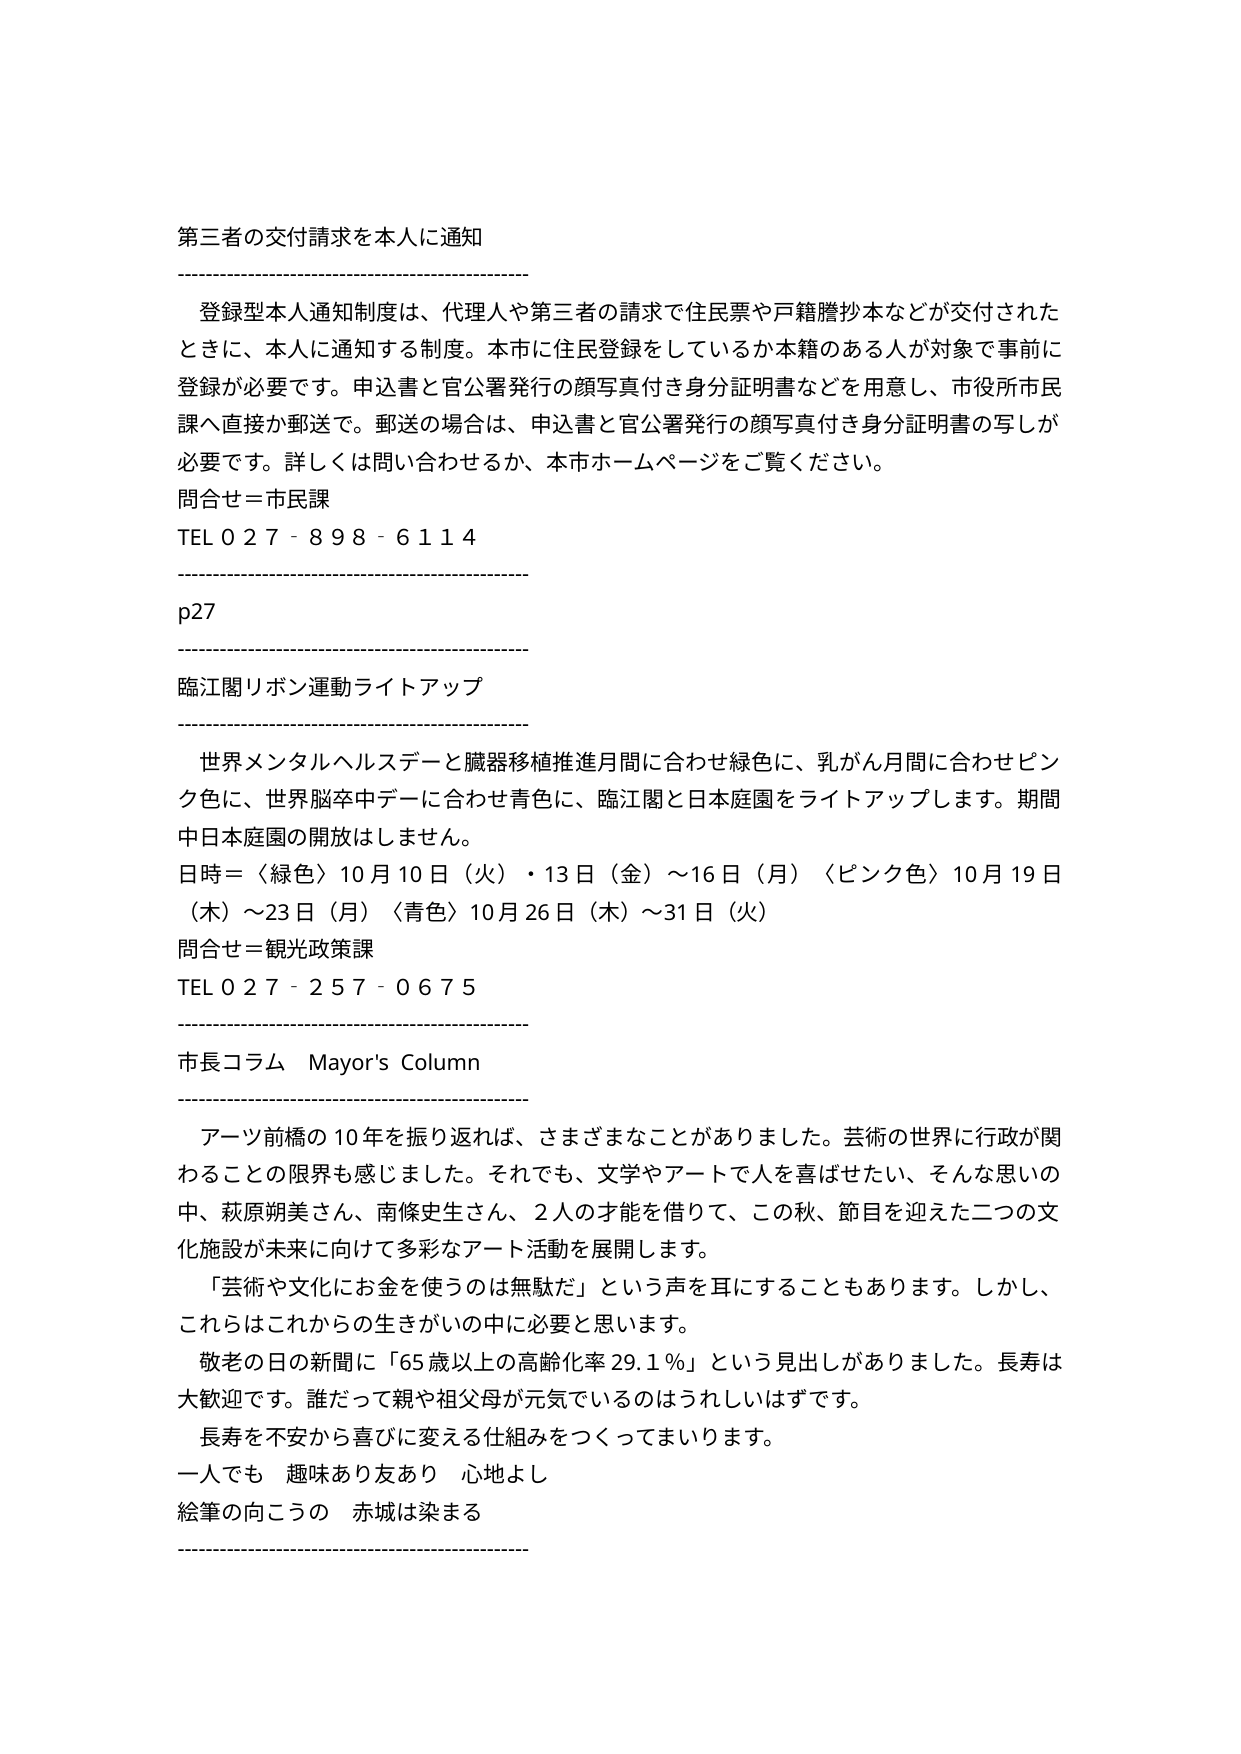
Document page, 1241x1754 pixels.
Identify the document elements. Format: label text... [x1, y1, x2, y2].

text 敬老の日の新聞に「65歳以上の高齢化率29.１％」という見出しがありました。長寿は大歓迎です。誰だって親や祖父母が元気でいるのはうれしいはずです。 [177, 1342, 1063, 1417]
text 登録型本人通知制度は、代理人や第三者の請求で住民票や戸籍謄抄本などが交付されたときに、本人に通知する制度。本市に住民登録をしているか本籍のある人が対象で事前に登録が必要です。申込書と官公署発行の顔写真付き身分証明書などを用意し、市役所市民課へ直接か郵送で。郵送の場合は、申込書と官公署発行の顔写真付き身分証明書の写しが必要です。詳しくは問い合わせるか、本市ホームページをご覧ください。 [177, 292, 1063, 479]
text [177, 1529, 1063, 1567]
text -------------------------------------------------- [177, 629, 1063, 667]
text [177, 254, 1063, 292]
text 問合せ＝観光政策課 [177, 929, 1063, 967]
text 絵筆の向こうの 赤城は染まる [177, 1492, 1063, 1529]
text 長寿を不安から喜びに変える仕組みをつくってまいります。 [177, 1417, 1063, 1454]
text 市長コラム Mayor's Column [177, 1042, 1063, 1079]
text 一人でも 趣味あり友あり 心地よし [177, 1454, 1063, 1492]
text アーツ前橋の10年を振り返れば、さまざまなことがありました。芸術の世界に行政が関わることの限界も感じました。それでも、文学やアートで人を喜ばせたい、そんな思いの中、萩原朔美さん、南條史生さん、２人の才能を借りて、この秋、節目を迎えた二つの文化施設が未来に向けて多彩なアート活動を展開します。 [177, 1117, 1063, 1267]
text 日時＝〈緑色〉10月10日（火）・13日（金）〜16日（月）〈ピンク色〉10月19日（木）〜23日（月）〈青色〉10月26日（木）〜31日（火） [177, 854, 1063, 929]
text TEL０２７‐８９８‐６１１４ [177, 517, 1063, 554]
text -------------------------------------------------- [177, 1004, 1063, 1042]
text 世界メンタルヘルスデーと臓器移植推進月間に合わせ緑色に、乳がん月間に合わせピンク色に、世界脳卒中デーに合わせ青色に、臨江閣と日本庭園をライトアップします。期間中日本庭園の開放はしません。 [177, 742, 1063, 854]
text TEL０２７‐２５７‐０６７５ [177, 967, 1063, 1004]
text p27 [177, 592, 1063, 629]
text 問合せ＝市民課 [177, 479, 1063, 517]
text 臨江閣リボン運動ライトアップ [177, 667, 1063, 704]
text -------------------------------------------------- [177, 704, 1063, 742]
text 第三者の交付請求を本人に通知 [177, 217, 1063, 254]
text -------------------------------------------------- [177, 1079, 1063, 1117]
text -------------------------------------------------- [177, 554, 1063, 592]
text 「芸術や文化にお金を使うのは無駄だ」という声を耳にすることもあります。しかし、これらはこれからの生きがいの中に必要と思います。 [177, 1267, 1063, 1342]
